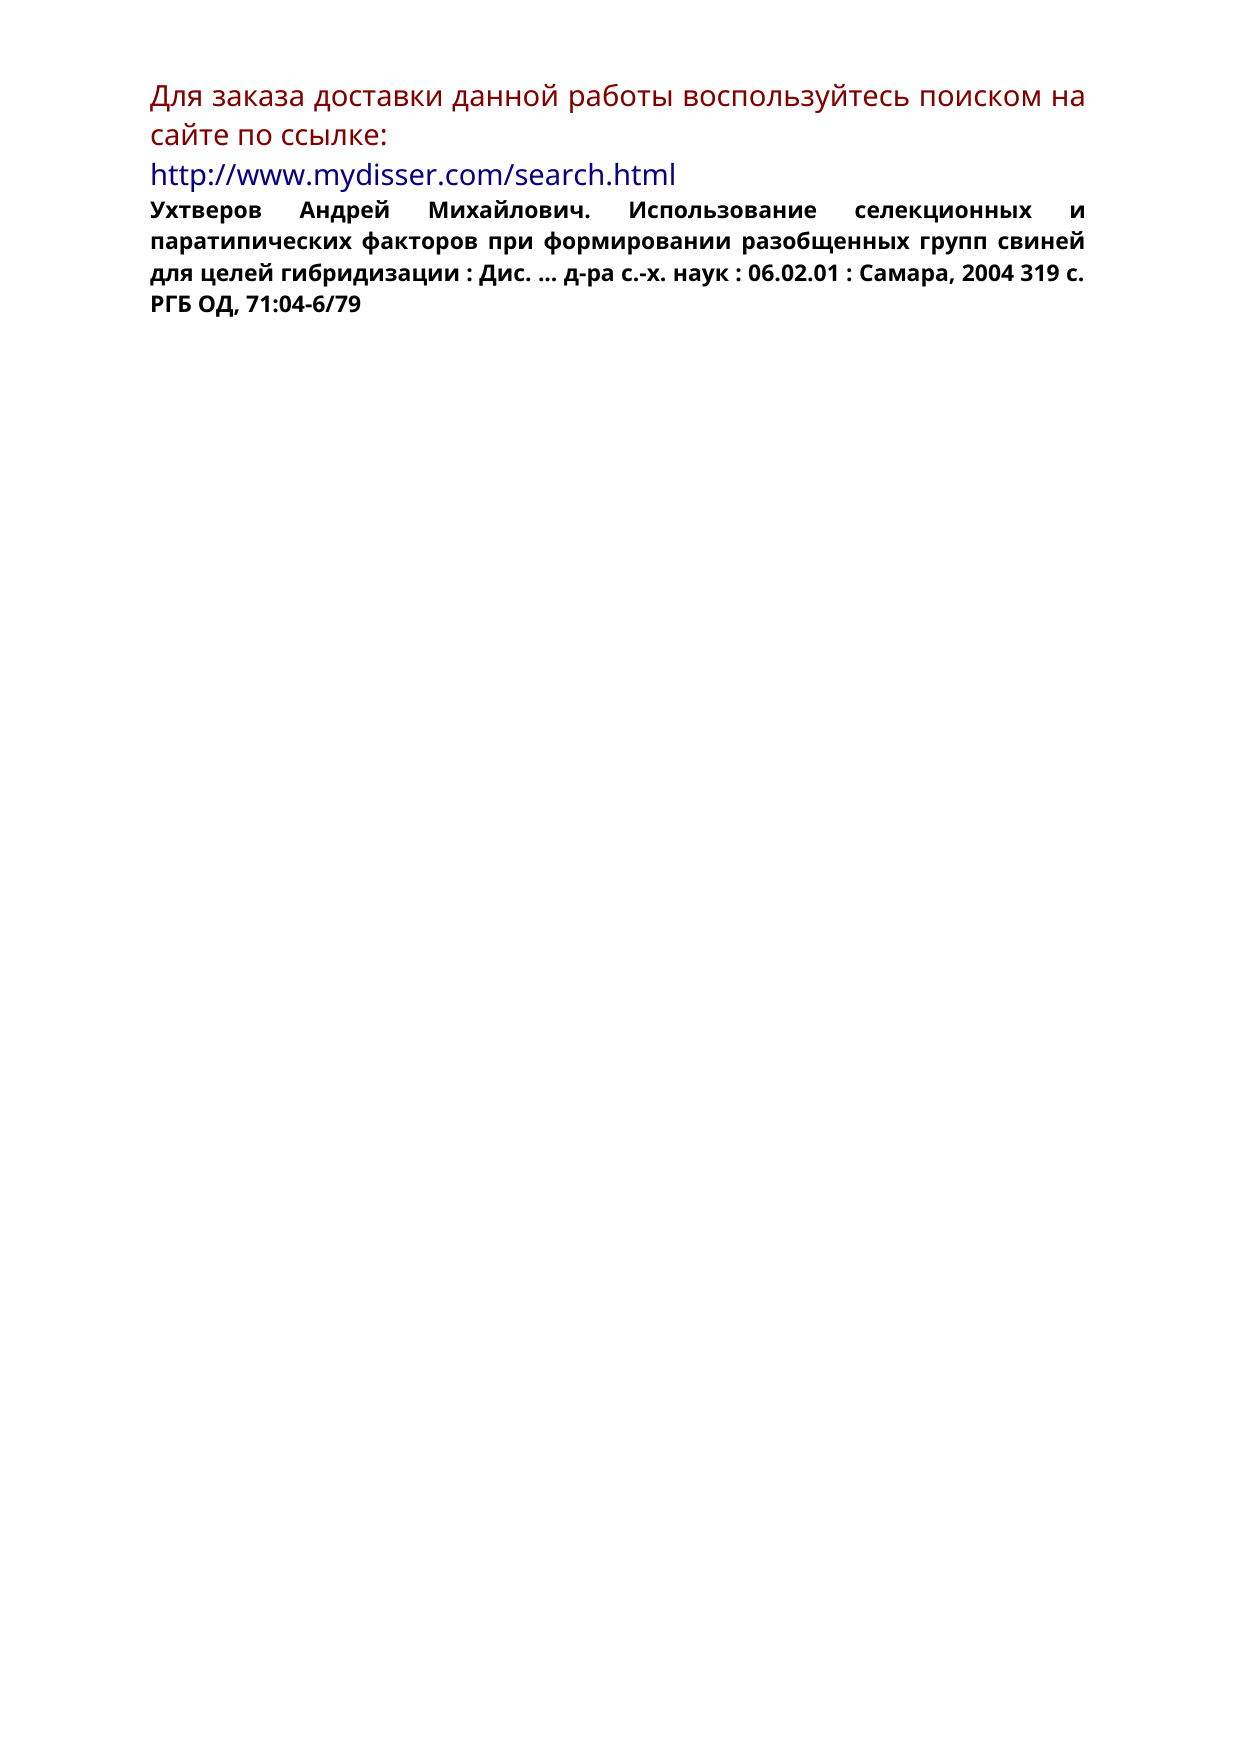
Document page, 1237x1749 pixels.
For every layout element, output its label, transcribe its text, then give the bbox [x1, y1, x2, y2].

text Ухтверов Андрей Михайлович. Использование селекционных и паратипических факторов при формировании разобщенных групп свиней для целей гибридизации : Дис. ... д-ра с.-х. наук : 06.02.01 : Самара, 2004 319 c. РГБ ОД, 71:04-6/79 [150, 194, 1086, 319]
